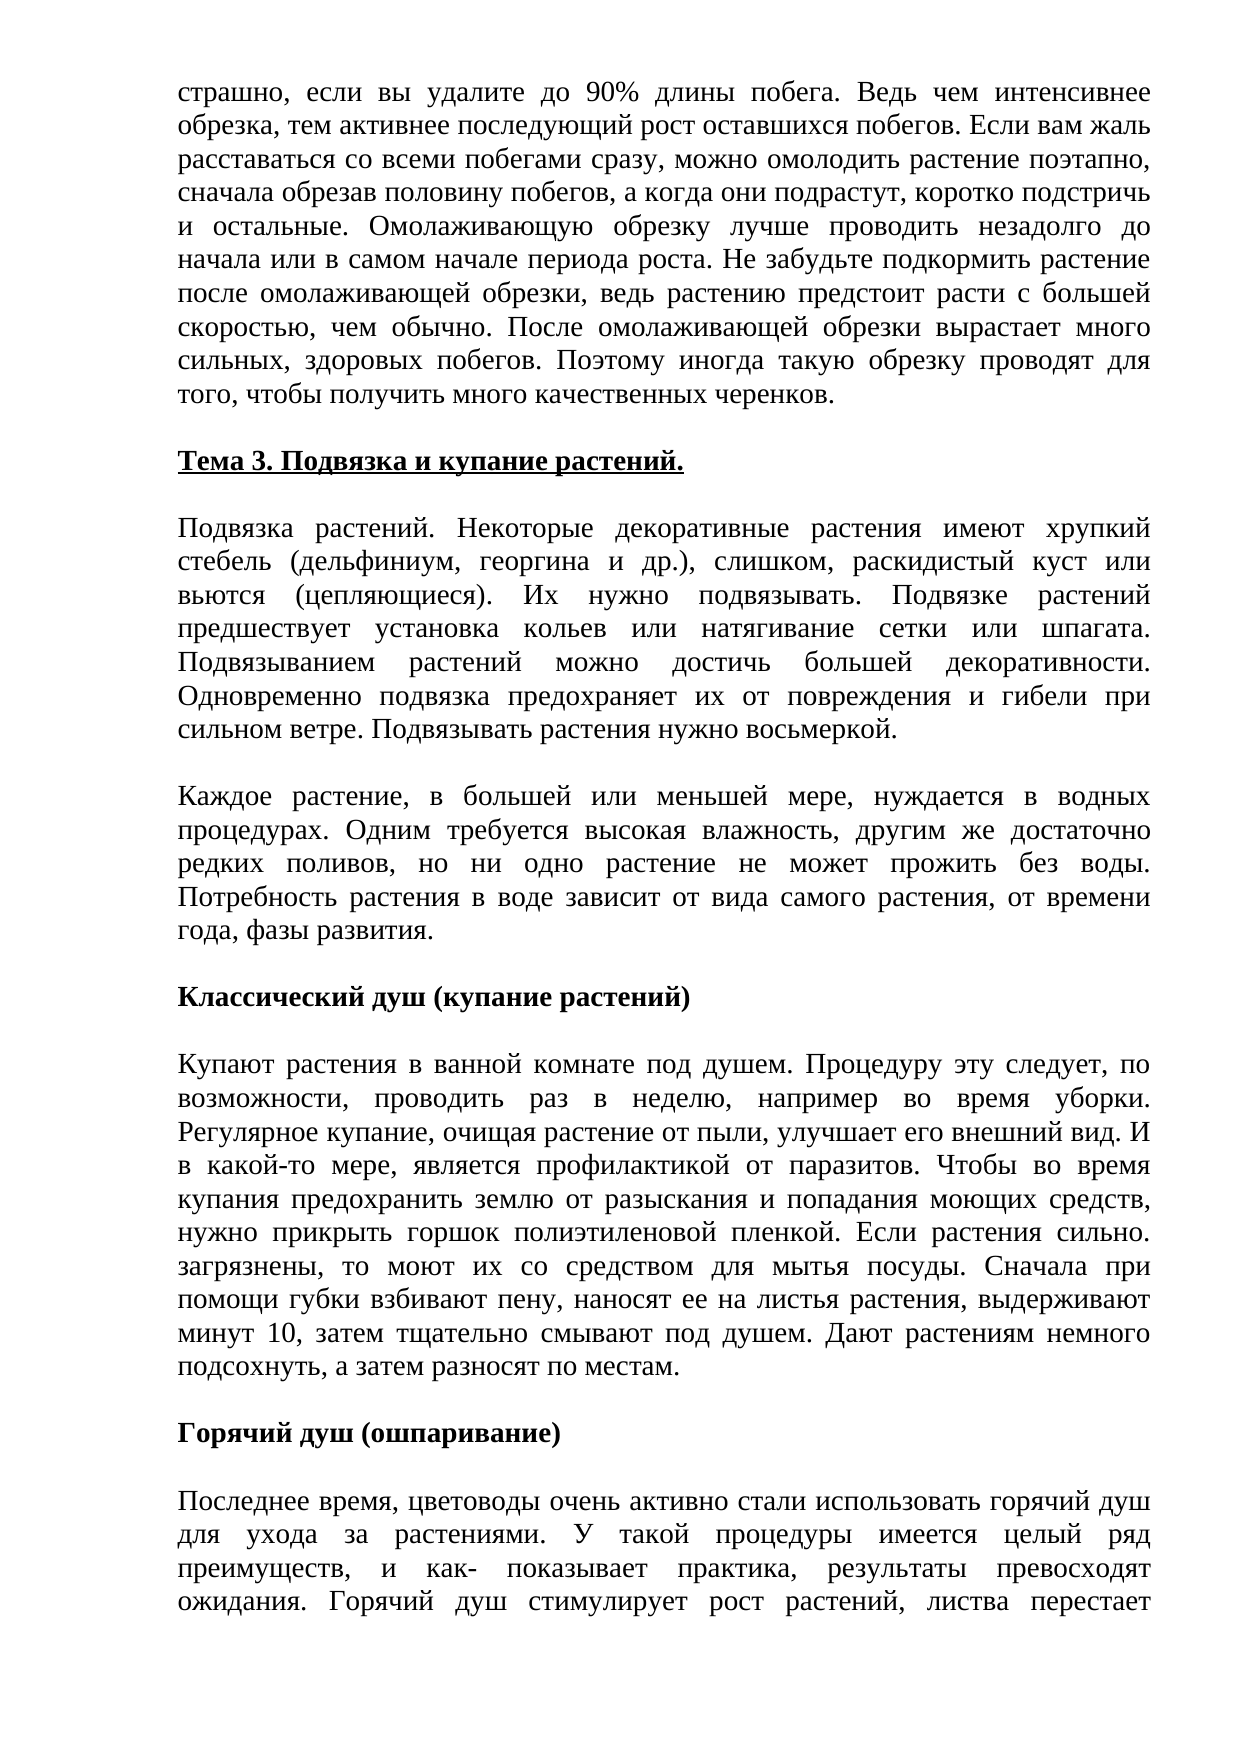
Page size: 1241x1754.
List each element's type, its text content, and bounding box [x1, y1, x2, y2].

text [177, 74, 1152, 409]
text Подвязка растений. Некоторые декоративные растения имеют хрупкий стебель (дельфиниум, георгина и др.), слишком, раскидистый куст или вьются (цепляющиеся). Их нужно подвязывать. Подвязке растений предшествует установка кольев или натягивание сетки или шпагата. Подвязыванием растений можно достичь большей декоративности. Одновременно подвязка предохраняет их от повреждения и гибели при сильном ветре. Подвязывать растения нужно восьмеркой. [177, 510, 1152, 745]
text Купают растения в ванной комнате под душем. Процедуру эту следует, по возможности, проводить раз в неделю, например во время уборки. Регулярное купание, очищая растение от пыли, улучшает его внешний вид. И в какой-то мере, является профилактикой от паразитов. Чтобы во время купания предохранить землю от разыскания и попадания моющих средств, нужно прикрыть горшок полиэтиленовой пленкой. Если растения сильно. загрязнены, то моют их со средством для мытья посуды. Сначала при помощи губки взбивают пену, наносят ее на листья растения, выдерживают минут 10, затем тщательно смывают под душем. Дают растениям немного подсохнуть, а затем разносят по местам. [177, 1047, 1152, 1382]
text Каждое растение, в большей или меньшей мере, нуждается в водных процедурах. Одним требуется высокая влажность, другим же достаточно редких поливов, но ни одно растение не может прожить без воды. Потребность растения в воде зависит от вида самого растения, от времени года, фазы развития. [177, 778, 1152, 946]
text Тема 3. Подвязка и купание растений. [177, 443, 1152, 476]
text Горячий душ (ошпаривание) [177, 1416, 1152, 1449]
text Классический душ (купание растений) [177, 979, 1152, 1013]
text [177, 1483, 1152, 1617]
